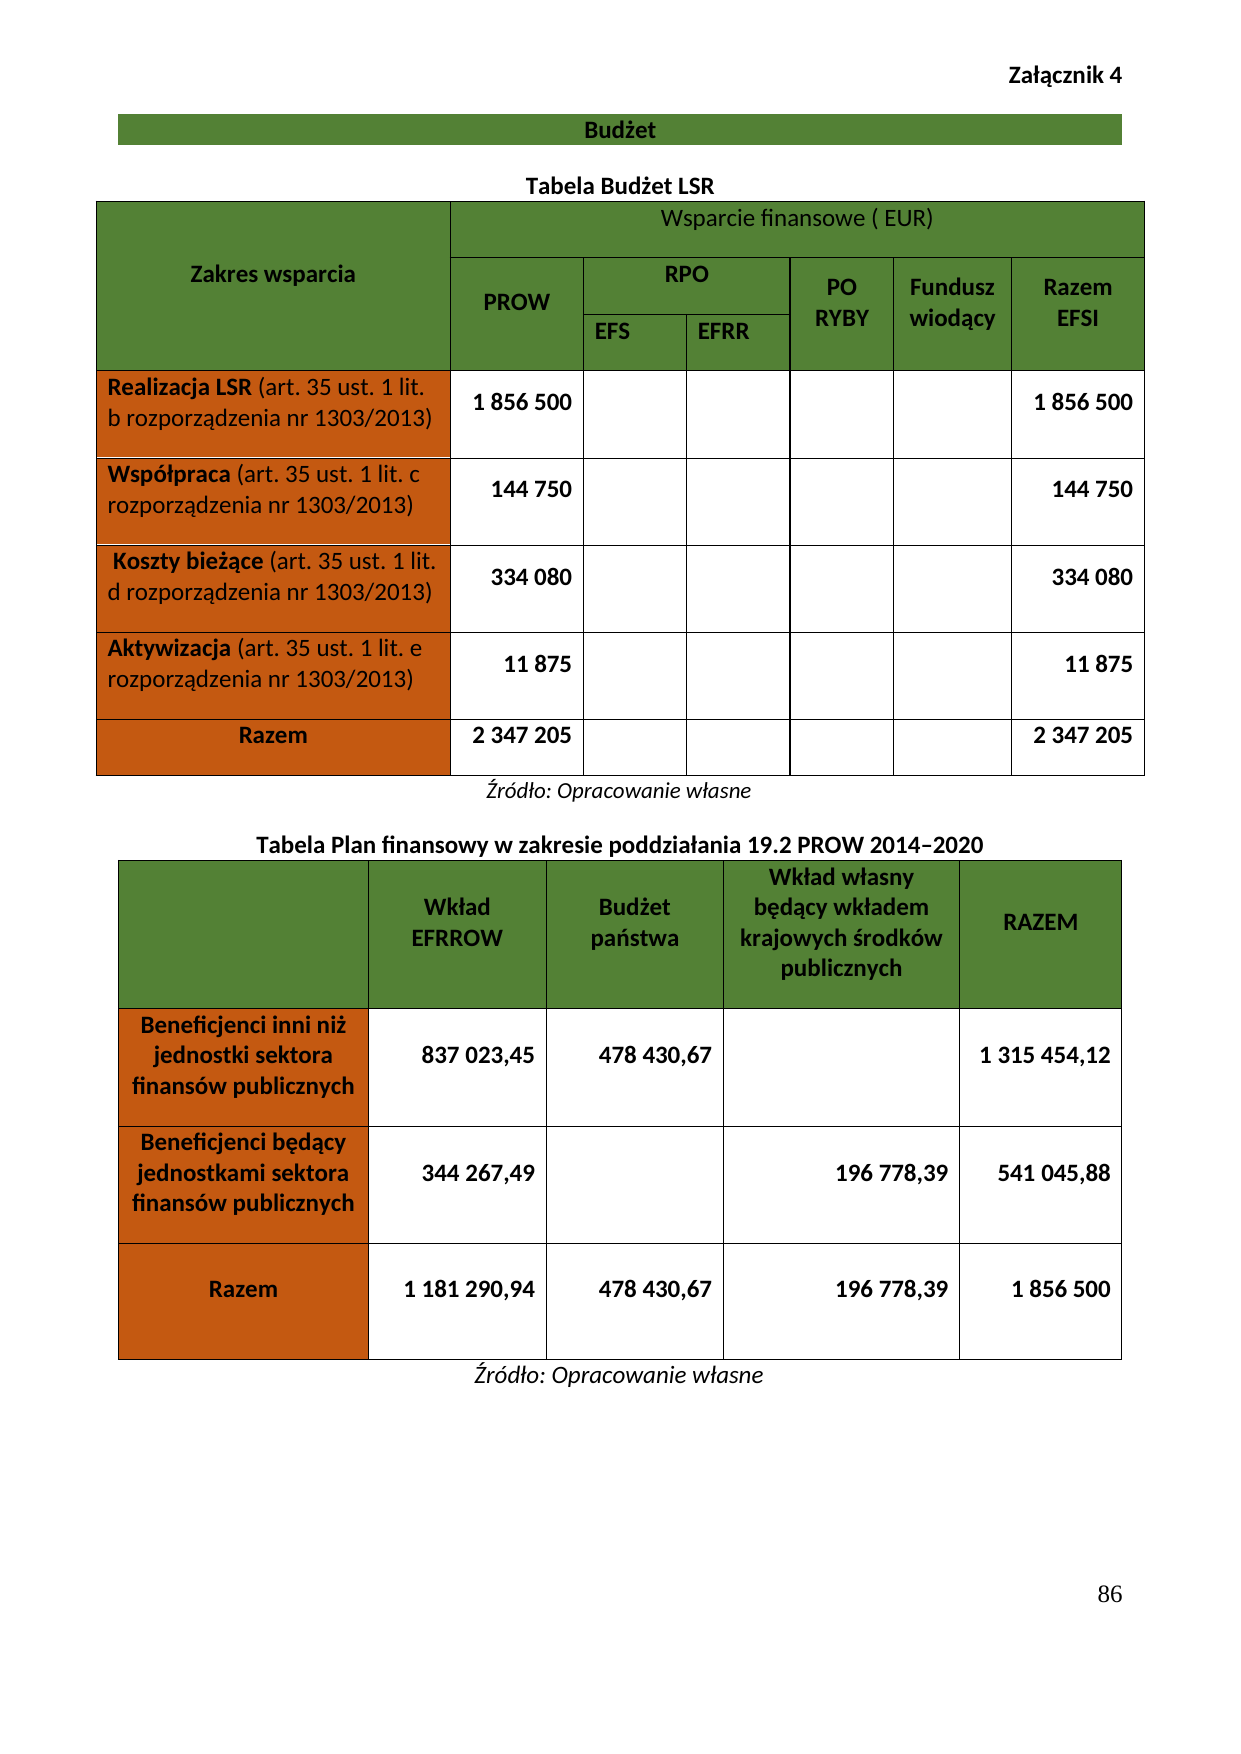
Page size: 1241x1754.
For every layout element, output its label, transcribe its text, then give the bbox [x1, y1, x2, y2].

table_header Zakres wsparcia [97, 202, 450, 370]
table_cell PROW [451, 258, 583, 370]
table_cell 196 778,39 [724, 1244, 959, 1359]
table_header RAZEM [960, 861, 1121, 1008]
table_cell [791, 371, 893, 457]
table_cell 1 856 500 [1012, 371, 1144, 457]
table_cell [791, 633, 893, 719]
table_cell EFS [584, 315, 686, 370]
table_header Wkład własny będący wkładem krajowych środków publicznych [724, 861, 959, 1008]
table_header Budżet państwa [547, 861, 723, 1008]
table_cell [584, 546, 686, 632]
text Źródło: Opracowanie własne [118, 1360, 1122, 1390]
table_header Wsparcie finansowe ( EUR) [451, 202, 1144, 257]
table_cell 1 315 454,12 [960, 1009, 1121, 1126]
table_cell [791, 459, 893, 544]
table_cell Razem EFSI [1012, 258, 1144, 370]
table_cell 1 181 290,94 [369, 1244, 546, 1359]
table_cell 11 875 [451, 633, 583, 719]
table_cell Aktywizacja (art. 35 ust. 1 lit. e rozporządzenia nr 1303/2013) [97, 633, 450, 719]
table_cell 2 347 205 [1012, 720, 1144, 775]
table_cell 334 080 [1012, 546, 1144, 632]
table_cell Razem [97, 720, 450, 775]
table_cell 1 856 500 [960, 1244, 1121, 1359]
table_cell [584, 720, 686, 775]
table_cell 2 347 205 [451, 720, 583, 775]
table_cell [724, 1009, 959, 1126]
table_cell Razem [119, 1244, 368, 1359]
table_cell 478 430,67 [547, 1244, 723, 1359]
table_cell [547, 1127, 723, 1243]
table_cell [791, 546, 893, 632]
table_cell Fundusz wiodący [894, 258, 1011, 370]
table_cell Beneficjenci będący jednostkami sektora finansów publicznych [119, 1127, 368, 1243]
table_header Wkład EFRROW [369, 861, 546, 1008]
table_cell 144 750 [1012, 459, 1144, 544]
table_cell Koszty bieżące (art. 35 ust. 1 lit. d rozporządzenia nr 1303/2013) [97, 546, 450, 632]
table_cell 344 267,49 [369, 1127, 546, 1243]
table_cell [584, 459, 686, 544]
table_cell EFRR [687, 315, 789, 370]
text Budżet [118, 114, 1122, 145]
table_cell [894, 633, 1011, 719]
text Źródło: Opracowanie własne [118, 776, 1122, 804]
table_cell PO RYBY [791, 258, 893, 370]
table_header [119, 861, 368, 1008]
table_cell [791, 720, 893, 775]
table_cell [894, 546, 1011, 632]
table_cell 1 856 500 [451, 371, 583, 457]
table_cell [687, 633, 789, 719]
table_cell [687, 459, 789, 544]
table_cell [894, 371, 1011, 457]
table_cell 196 778,39 [724, 1127, 959, 1243]
table_cell 541 045,88 [960, 1127, 1121, 1243]
table_cell 837 023,45 [369, 1009, 546, 1126]
table_cell RPO [584, 258, 789, 314]
table_cell [687, 546, 789, 632]
text Tabela Plan finansowy w zakresie poddziałania 19.2 PROW 2014–2020 [118, 829, 1122, 860]
table_cell Współpraca (art. 35 ust. 1 lit. c rozporządzenia nr 1303/2013) [97, 459, 450, 544]
table_cell Realizacja LSR (art. 35 ust. 1 lit. b rozporządzenia nr 1303/2013) [97, 371, 450, 457]
text Tabela Budżet LSR [118, 170, 1122, 201]
table_cell 11 875 [1012, 633, 1144, 719]
table_cell [894, 720, 1011, 775]
table_cell 144 750 [451, 459, 583, 544]
table_cell Beneficjenci inni niż jednostki sektora finansów publicznych [119, 1009, 368, 1126]
text Załącznik 4 [118, 59, 1122, 89]
table_cell [687, 371, 789, 457]
table_cell 478 430,67 [547, 1009, 723, 1126]
table_cell [584, 633, 686, 719]
table_cell [894, 459, 1011, 544]
table_cell [687, 720, 789, 775]
table_cell 334 080 [451, 546, 583, 632]
table_cell [584, 371, 686, 457]
